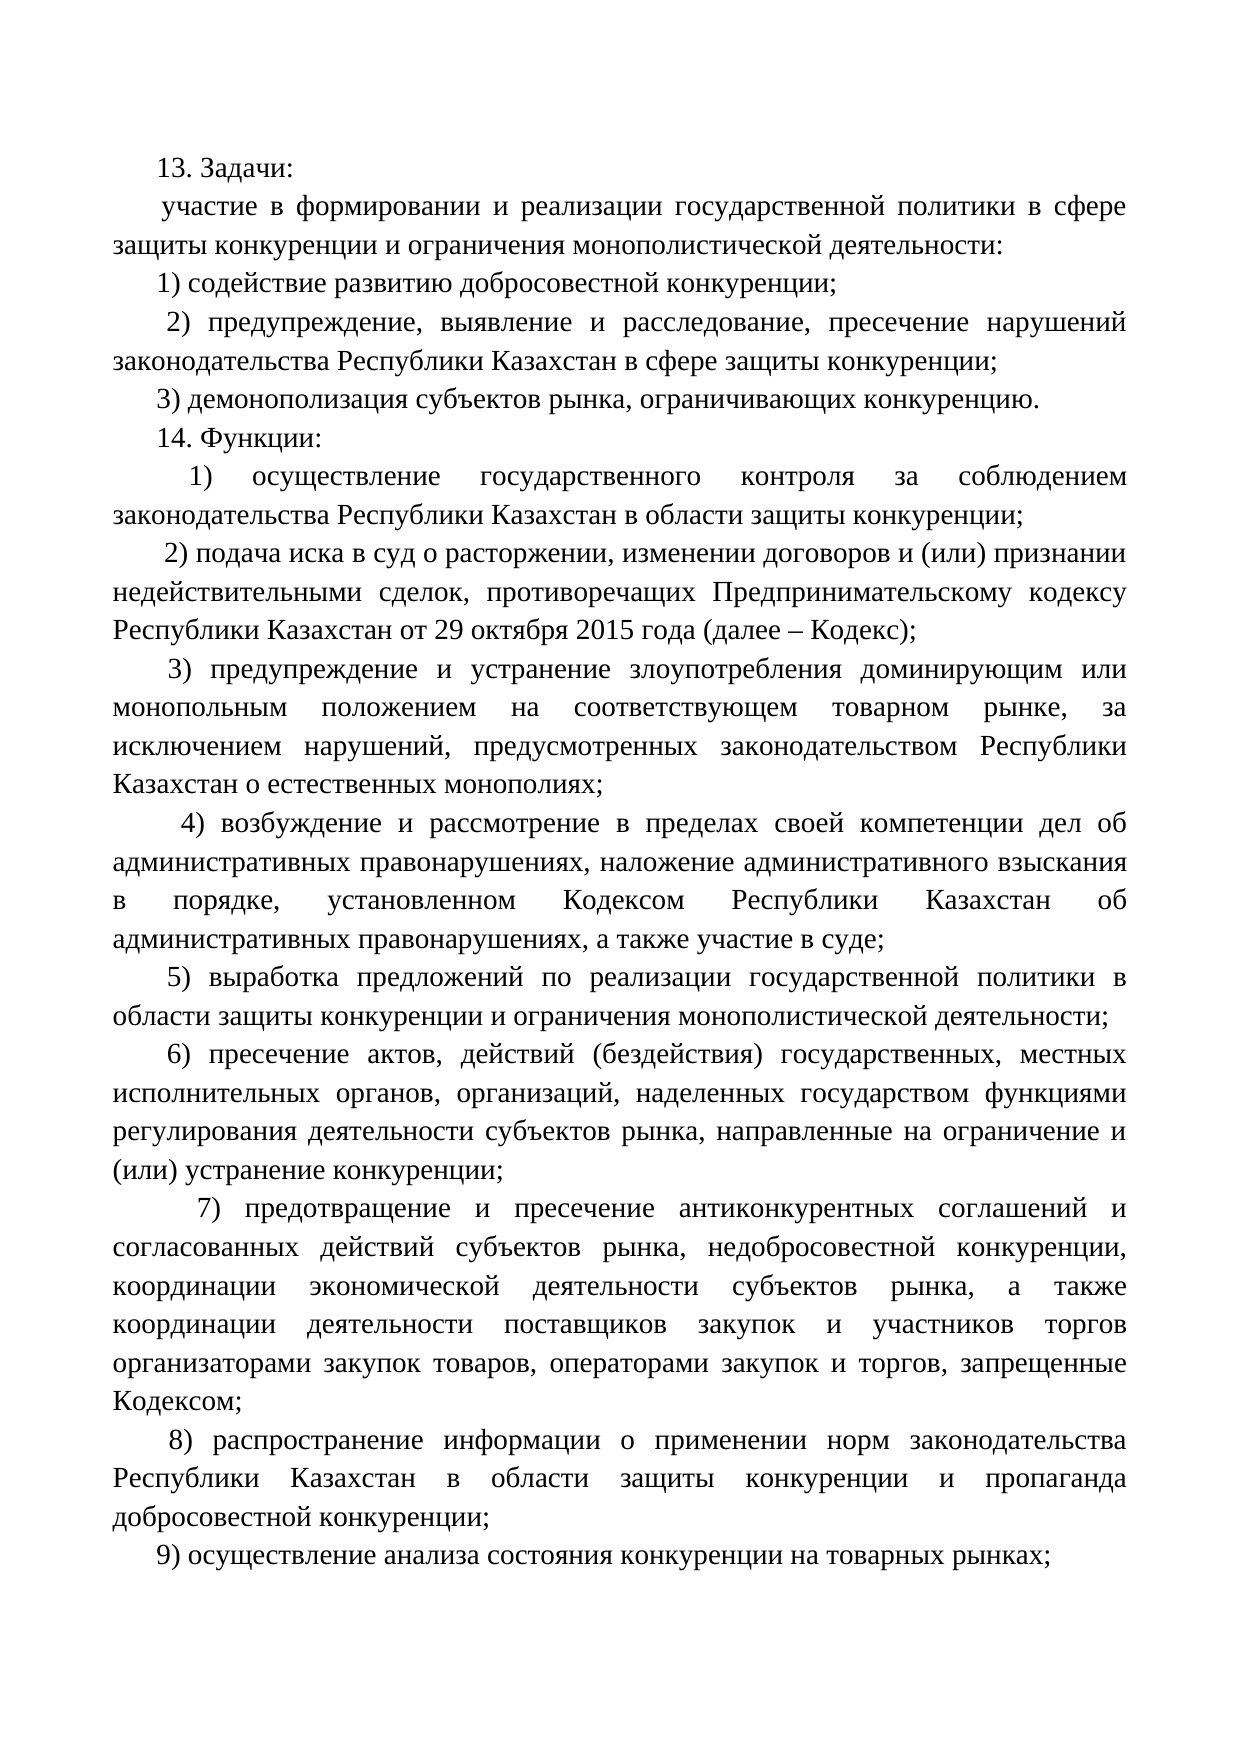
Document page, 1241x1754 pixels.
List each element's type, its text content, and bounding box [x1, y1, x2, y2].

text 7) предотвращение и пресечение антиконкурентных соглашений и согласованных действий субъектов рынка, недобросовестной конкуренции, координации экономической деятельности субъектов рынка, а также координации деятельности поставщиков закупок и участников торгов организаторами закупок товаров, операторами закупок и торгов, запрещенные Кодексом; [112, 1191, 1128, 1417]
text участие в формировании и реализации государственной политики в сфере защиты конкуренции и ограничения монополистической деятельности: [112, 188, 1128, 261]
text 8) распространение информации о применении норм законодательства Республики Казахстан в области защиты конкуренции и пропаганда добросовестной конкуренции; [112, 1422, 1128, 1532]
text 6) пресечение актов, действий (бездействия) государственных, местных исполнительных органов, организаций, наделенных государством функциями регулирования деятельности субъектов рынка, направленные на ограничение и (или) устранение конкуренции; [112, 1036, 1128, 1186]
text 13. Задачи: [112, 150, 1128, 183]
text 3) предупреждение и устранение злоупотребления доминирующим или монопольным положением на соответствующем товарном рынке, за исключением нарушений, предусмотренных законодательством Республики Казахстан о естественных монополиях; [112, 651, 1128, 800]
text 5) выработка предложений по реализации государственной политики в области защиты конкуренции и ограничения монополистической деятельности; [112, 959, 1128, 1031]
text 1) осуществление государственного контроля за соблюдением законодательства Республики Казахстан в области защиты конкуренции; [112, 458, 1128, 530]
text 3) демонополизация субъектов рынка, ограничивающих конкуренцию. [112, 381, 1128, 415]
text 4) возбуждение и рассмотрение в пределах своей компетенции дел об административных правонарушениях, наложение административного взыскания в порядке, установленном Кодексом Республики Казахстан об административных правонарушениях, а также участие в суде; [112, 805, 1128, 954]
text 2) подача иска в суд о расторжении, изменении договоров и (или) признании недействительными сделок, противоречащих Предпринимательскому кодексу Республики Казахстан от 29 октября 2015 года (далее – Кодекс); [112, 535, 1128, 646]
text 2) предупреждение, выявление и расследование, пресечение нарушений законодательства Республики Казахстан в сфере защиты конкуренции; [112, 304, 1128, 376]
text 1) содействие развитию добросовестной конкуренции; [112, 266, 1128, 299]
text 14. Функции: [112, 420, 1128, 453]
text 9) осуществление анализа состояния конкуренции на товарных рынках; [112, 1537, 1128, 1571]
